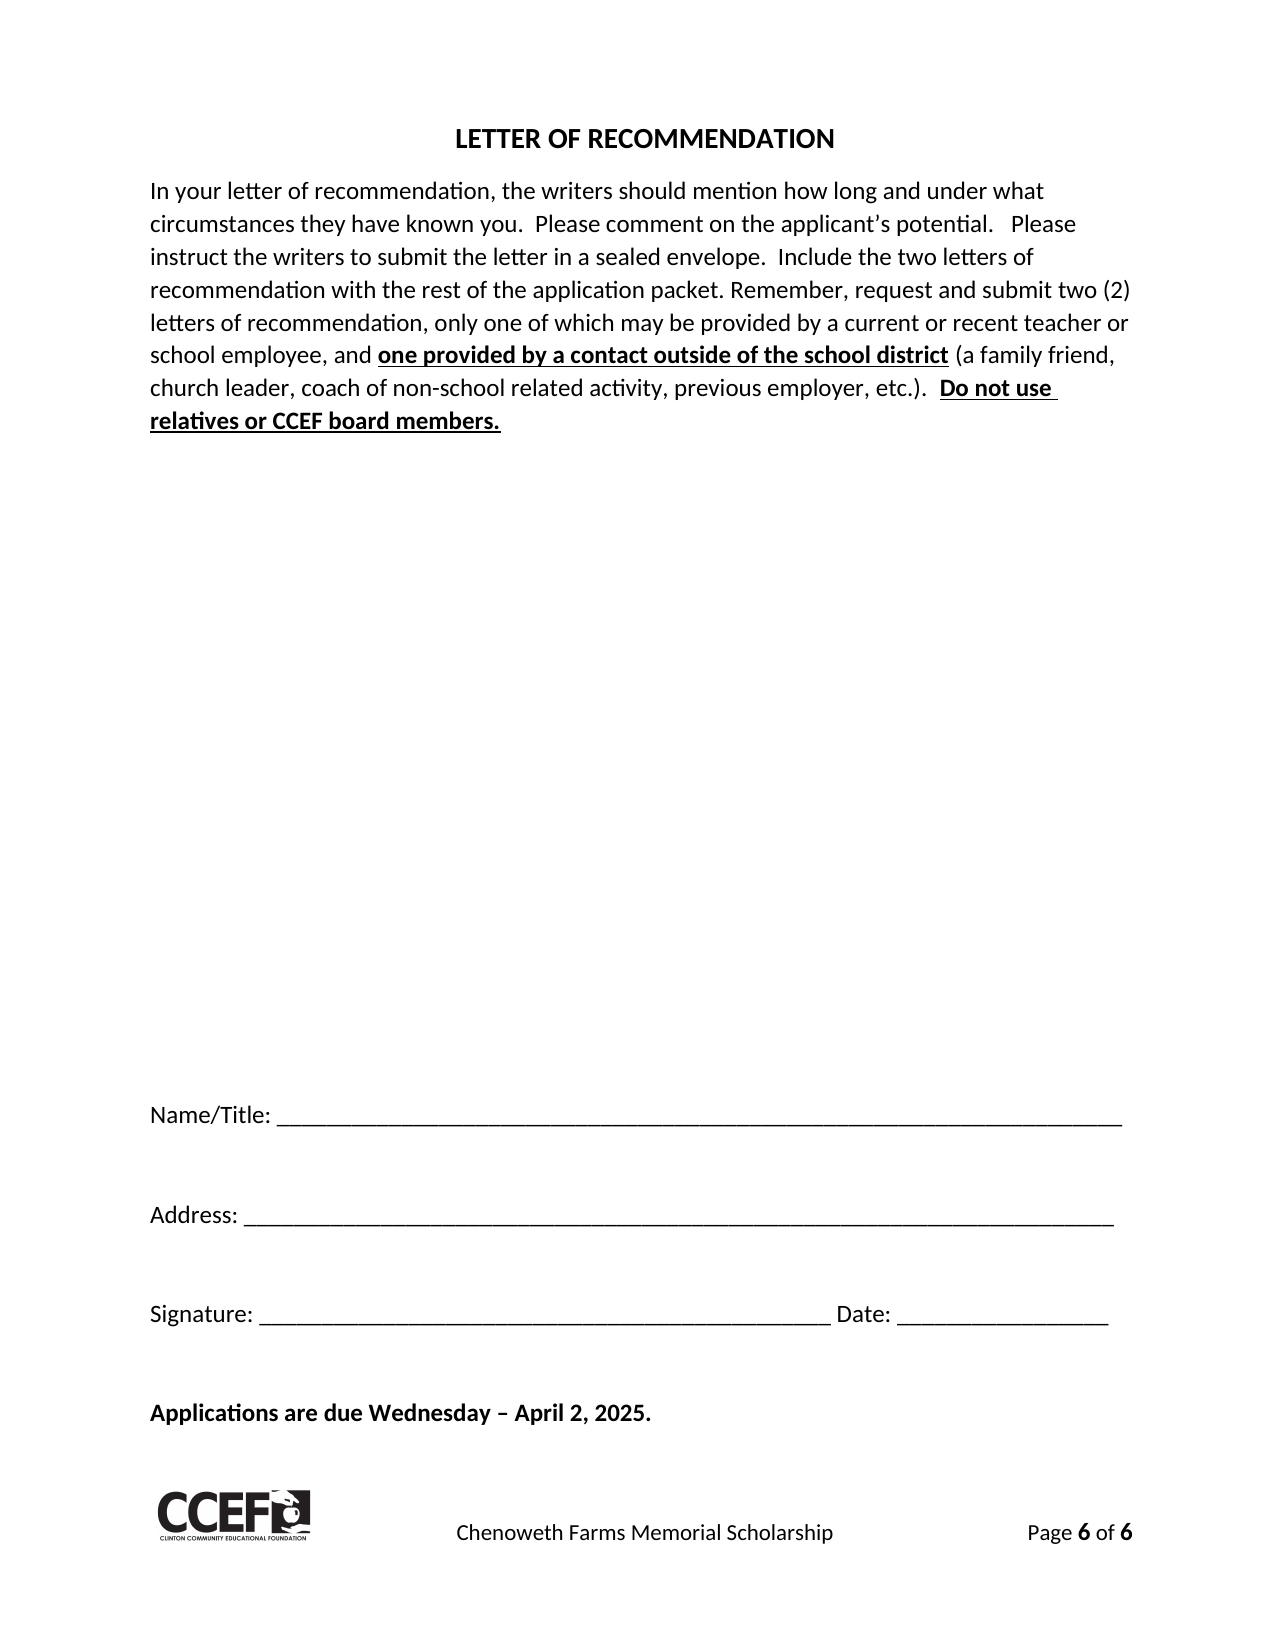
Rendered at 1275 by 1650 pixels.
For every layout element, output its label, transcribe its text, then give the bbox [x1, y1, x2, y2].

text Signature: ______________________________________________ Date: _________________ [150, 1298, 1140, 1328]
text Name/Title: ____________________________________________________________________ [150, 1100, 1140, 1130]
text LETTER OF RECOMMENDATION [150, 120, 1140, 156]
text Address: ______________________________________________________________________ [150, 1199, 1140, 1229]
text Applications are due Wednesday – April 2, 2025. [150, 1397, 1140, 1428]
text In your letter of recommendation, the writers should mention how long and under what circumstances they have known you. Please comment on the applicant’s potential. Please instruct the writers to submit the letter in a sealed envelope. Include the two letters of recommendation with the rest of the application packet. Remember, request and submit two (2) letters of recommendation, only one of which may be provided by a current or recent teacher or school employee, and one provided by a contact outside of the school district (a family friend, church leader, coach of non-school related activity, previous employer, etc.). Do not use relatives or CCEF board members. [150, 175, 1140, 436]
picture [157, 1489, 311, 1541]
